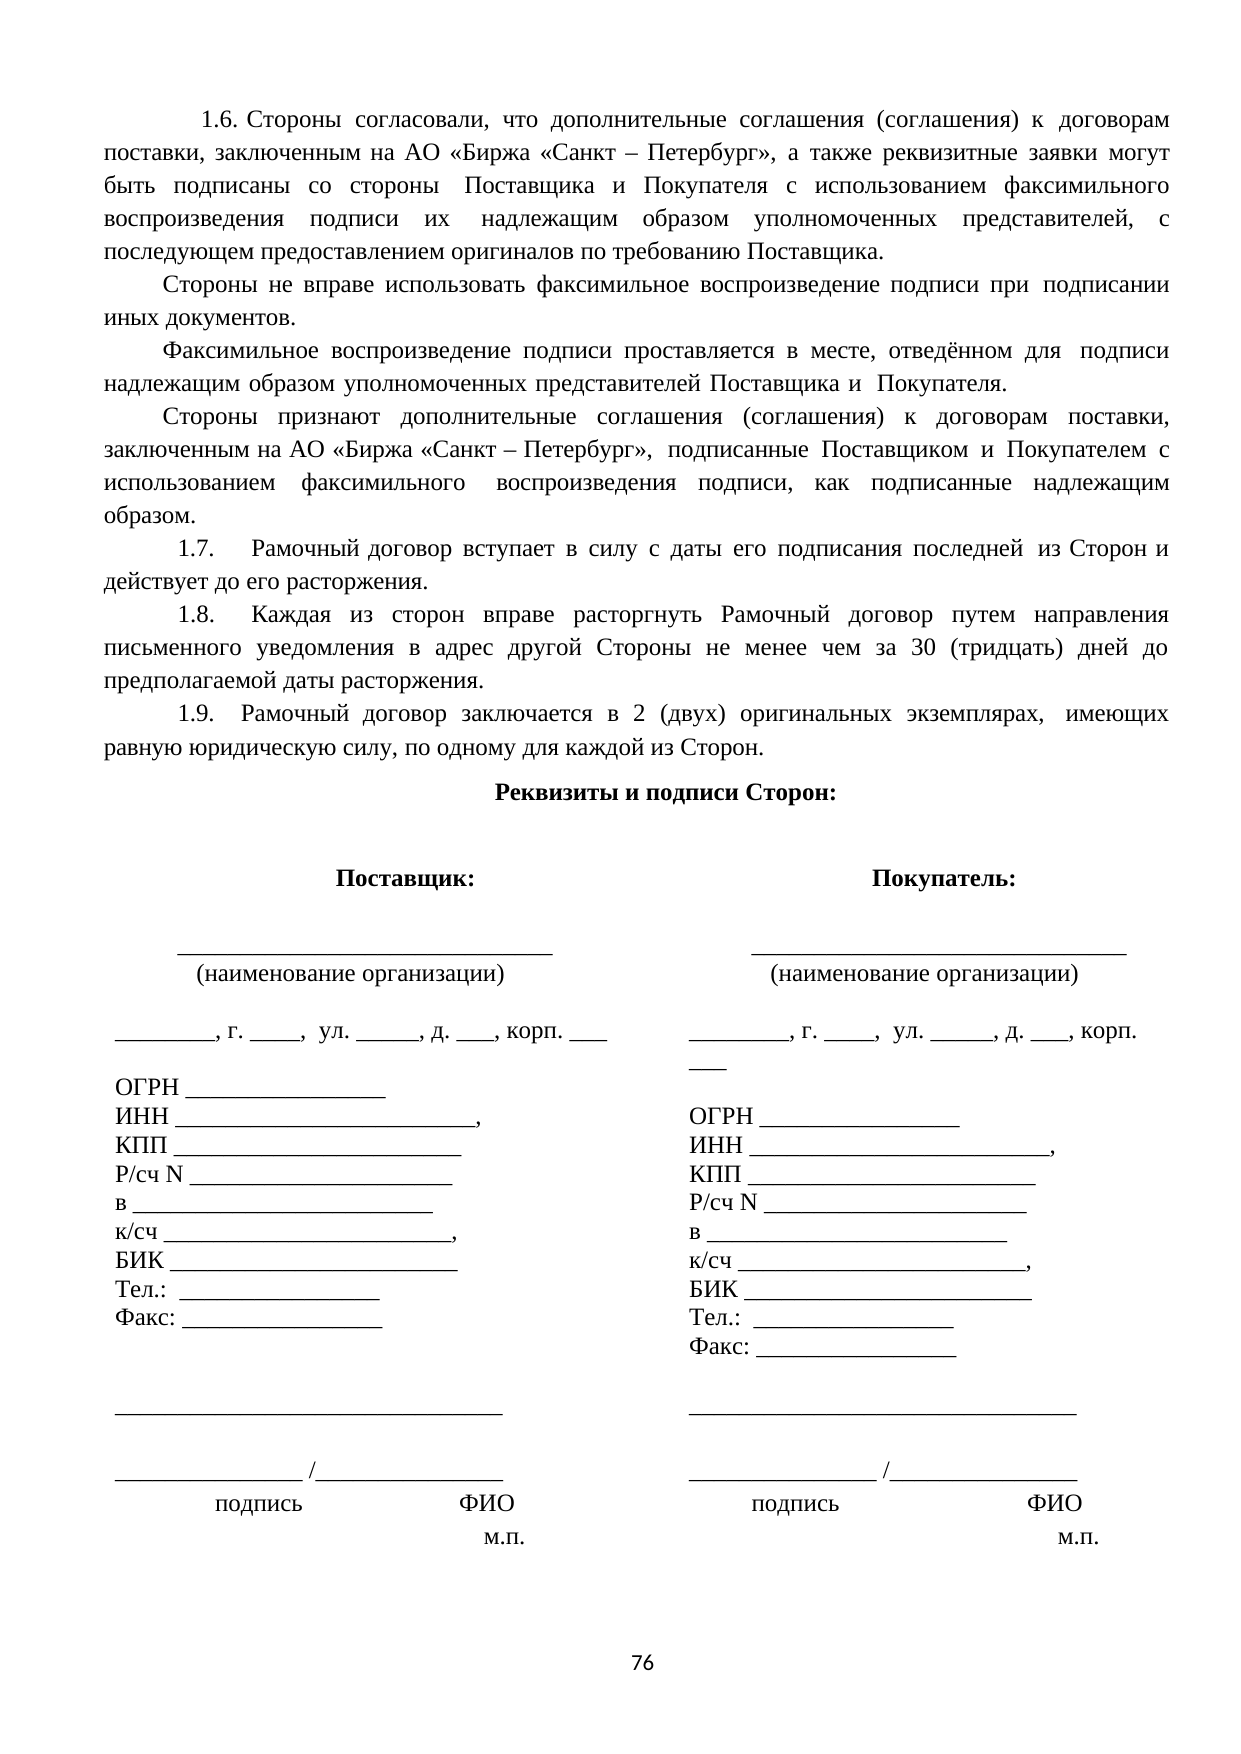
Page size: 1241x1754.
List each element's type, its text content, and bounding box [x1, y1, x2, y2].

text Факсимильное воспроизведение подписи проставляется в месте, отведённом для подписи надлежащим образом уполномоченных представителей Поставщика и Покупателя. [103, 335, 1169, 397]
text Реквизиты и подписи Сторон: [151, 777, 1180, 806]
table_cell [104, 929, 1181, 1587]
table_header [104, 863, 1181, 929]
text Стороны не вправе использовать факсимильное воспроизведение подписи при подписании иных документов. [103, 269, 1170, 331]
text Стороны признают дополнительные соглашения (соглашения) к договорам поставки, заключенным на АО «Биржа «Санкт – Петербург», подписанные Поставщиком и Покупателем с использованием факсимильного воспроизведения подписи, как подписанные надлежащим образом. [103, 401, 1170, 529]
text 1.6. Стороны согласовали, что дополнительные соглашения (соглашения) к договорам поставки, заключенным на АО «Биржа «Санкт – Петербург», а также реквизитные заявки могут быть подписаны со стороны Поставщика и Покупателя с использованием факсимильного воспроизведения подписи их надлежащим образом уполномоченных представителей, с последующем предоставлением оригиналов по требованию Поставщика. [103, 104, 1170, 265]
list Рамочный договор вступает в силу с даты его подписания последней из Сторон и действует до его расторжения. [103, 533, 1170, 595]
list Каждая из сторон вправе расторгнуть Рамочный договор путем направления письменного уведомления в адрес другой Стороны не менее чем за 30 (тридцать) дней до предполагаемой даты расторжения. [103, 599, 1170, 694]
text 1.9. Рамочный договор заключается в 2 (двух) оригинальных экземплярах, имеющих равную юридическую силу, по одному для каждой из Сторон. [103, 698, 1169, 760]
